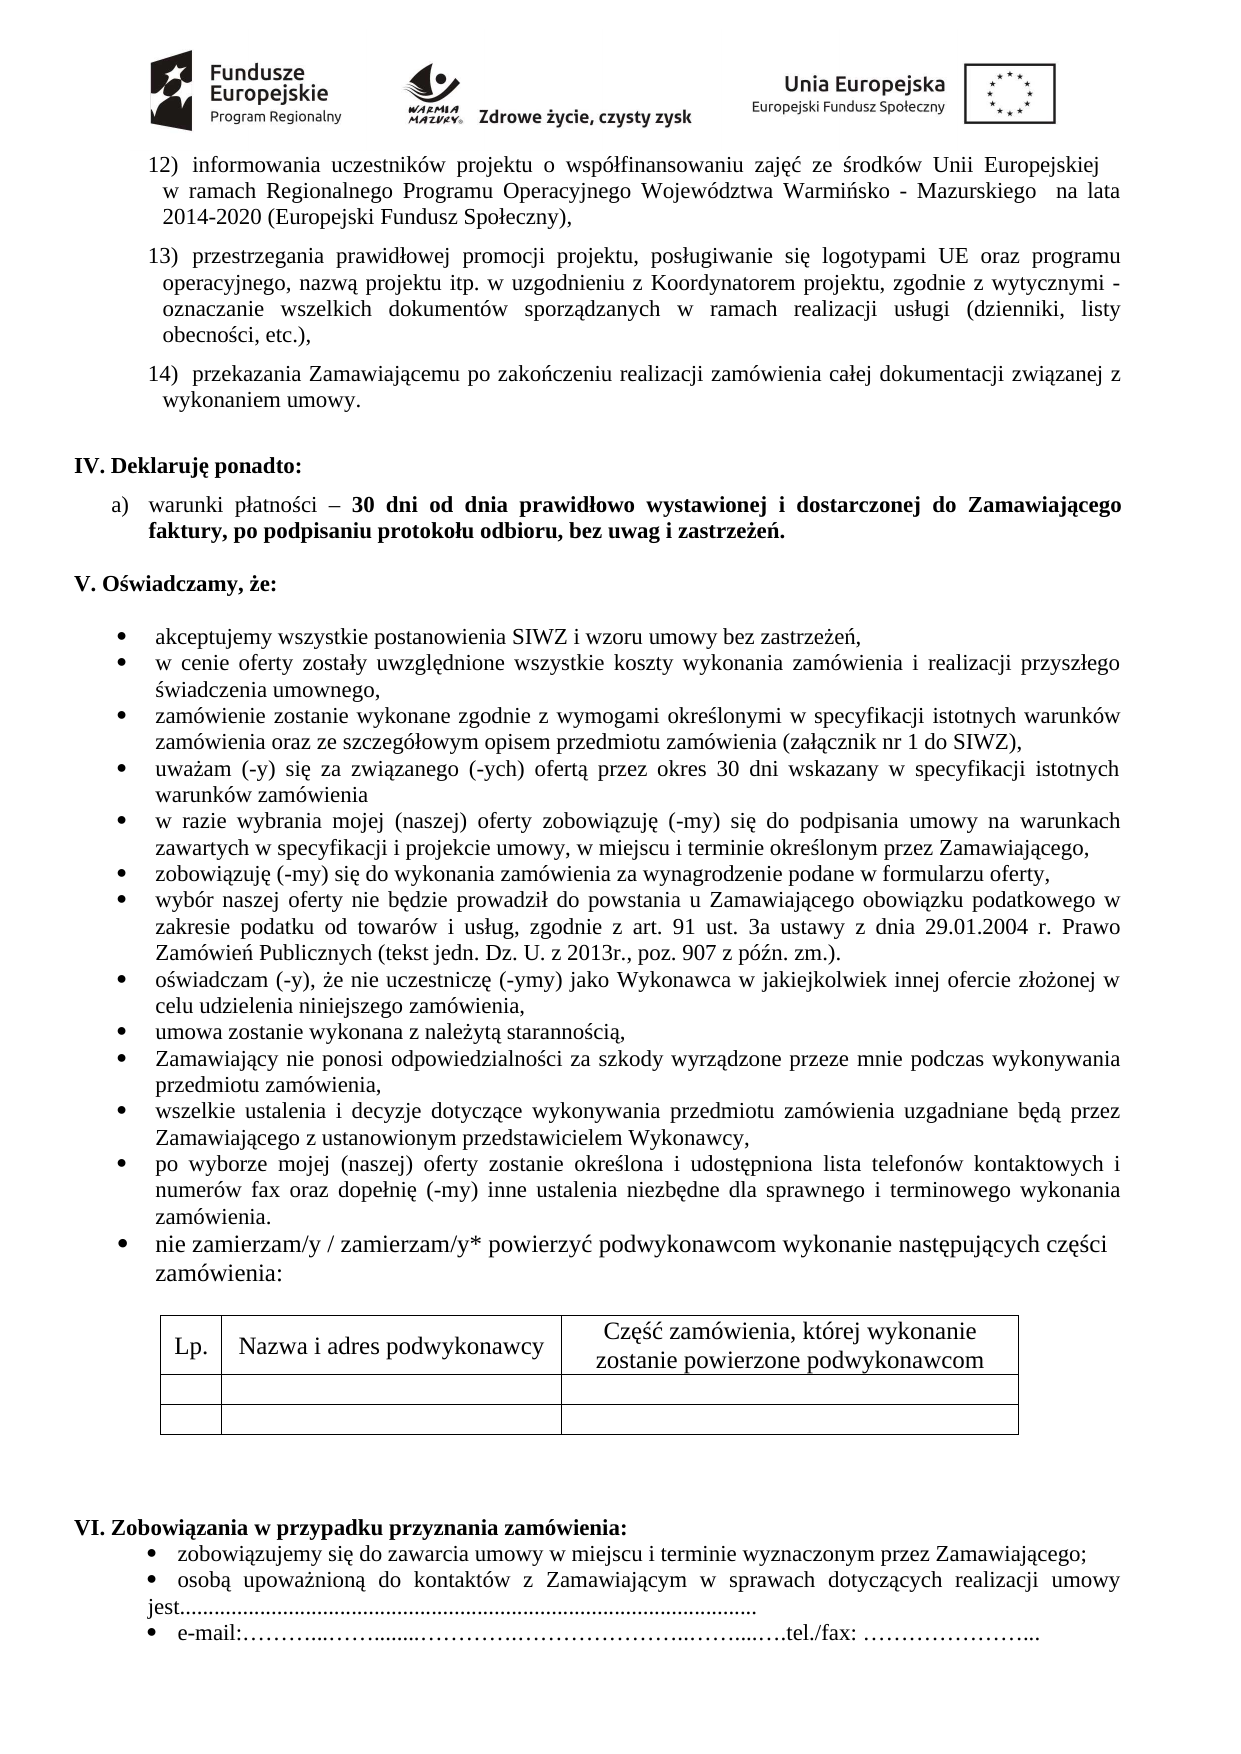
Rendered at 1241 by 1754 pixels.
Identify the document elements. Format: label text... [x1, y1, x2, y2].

table_header Nazwa i adres podwykonawcy [222, 1316, 561, 1374]
list e-mail:………...……........………….…………………..……....….tel./fax: …………………... [148, 1619, 1122, 1645]
list akceptujemy wszystkie postanowienia SIWZ i wzoru umowy bez zastrzeżeń, [118, 623, 1122, 649]
list umowa zostanie wykonana z należytą starannością, [118, 1018, 1122, 1045]
list nie zamierzam/y / zamierzam/y* powierzyć podwykonawcom wykonanie następujących części zamówienia: [118, 1229, 1122, 1287]
table_header Część zamówienia, której wykonanie zostanie powierzone podwykonawcom [562, 1316, 1018, 1374]
table_header Lp. [161, 1316, 221, 1374]
table_cell [222, 1375, 561, 1404]
table_cell [222, 1405, 561, 1433]
text V. Oświadczamy, że: [74, 570, 1122, 597]
text VI. Zobowiązania w przypadku przyznania zamówienia: [74, 1514, 1122, 1540]
list oświadczam (-y), że nie uczestniczę (-ymy) jako Wykonawca w jakiejkolwiek innej ofercie złożonej w celu udzielenia niniejszego zamówienia, [118, 966, 1122, 1018]
list warunki płatności – 30 dni od dnia prawidłowo wystawionej i dostarczonej do Zamawiającego faktury, po podpisaniu protokołu odbioru, bez uwag i zastrzeżeń. [111, 491, 1122, 544]
list przekazania Zamawiającemu po zakończeniu realizacji zamówienia całej dokumentacji związanej z wykonaniem umowy. [148, 360, 1122, 413]
text IV. Deklaruję ponadto: [74, 452, 1122, 478]
list informowania uczestników projektu o współfinansowaniu zajęć ze środków Unii Europejskiej w ramach Regionalnego Programu Operacyjnego Województwa Warmińsko - Mazurskiego na lata 2014-2020 (Europejski Fundusz Społeczny), [148, 151, 1122, 230]
table_cell [161, 1375, 221, 1404]
picture [130, 29, 1075, 151]
table_cell [562, 1405, 1018, 1433]
list zamówienie zostanie wykonane zgodnie z wymogami określonymi w specyfikacji istotnych warunków zamówienia oraz ze szczegółowym opisem przedmiotu zamówienia (załącznik nr 1 do SIWZ), [118, 702, 1122, 755]
list zobowiązujemy się do zawarcia umowy w miejscu i terminie wyznaczonym przez Zamawiającego; [148, 1540, 1122, 1566]
list zobowiązuję (-my) się do wykonania zamówienia za wynagrodzenie podane w formularzu oferty, [118, 860, 1122, 887]
table_cell [161, 1405, 221, 1433]
list osobą upoważnioną do kontaktów z Zamawiającym w sprawach dotyczących realizacji umowy jest..................................................................................................... [148, 1566, 1122, 1619]
list wybór naszej oferty nie będzie prowadził do powstania u Zamawiającego obowiązku podatkowego w zakresie podatku od towarów i usług, zgodnie z art. 91 ust. 3a ustawy z dnia 29.01.2004 r. Prawo Zamówień Publicznych (tekst jedn. Dz. U. z 2013r., poz. 907 z późn. zm.). [118, 887, 1122, 966]
list Zamawiający nie ponosi odpowiedzialności za szkody wyrządzone przeze mnie podczas wykonywania przedmiotu zamówienia, [118, 1045, 1122, 1097]
list uważam (-y) się za związanego (-ych) ofertą przez okres 30 dni wskazany w specyfikacji istotnych warunków zamówienia [118, 755, 1122, 807]
list przestrzegania prawidłowej promocji projektu, posługiwanie się logotypami UE oraz programu operacyjnego, nazwą projektu itp. w uzgodnieniu z Koordynatorem projektu, zgodnie z wytycznymi - oznaczanie wszelkich dokumentów sporządzanych w ramach realizacji usługi (dzienniki, listy obecności, etc.), [148, 242, 1122, 348]
list w cenie oferty zostały uwzględnione wszystkie koszty wykonania zamówienia i realizacji przyszłego świadczenia umownego, [118, 649, 1122, 702]
list wszelkie ustalenia i decyzje dotyczące wykonywania przedmiotu zamówienia uzgadniane będą przez Zamawiającego z ustanowionym przedstawicielem Wykonawcy, [118, 1097, 1122, 1150]
list w razie wybrania mojej (naszej) oferty zobowiązuję (-my) się do podpisania umowy na warunkach zawartych w specyfikacji i projekcie umowy, w miejscu i terminie określonym przez Zamawiającego, [118, 807, 1122, 860]
table_cell [562, 1375, 1018, 1404]
list po wyborze mojej (naszej) oferty zostanie określona i udostępniona lista telefonów kontaktowych i numerów fax oraz dopełnię (-my) inne ustalenia niezbędne dla sprawnego i terminowego wykonania zamówienia. [118, 1150, 1122, 1229]
